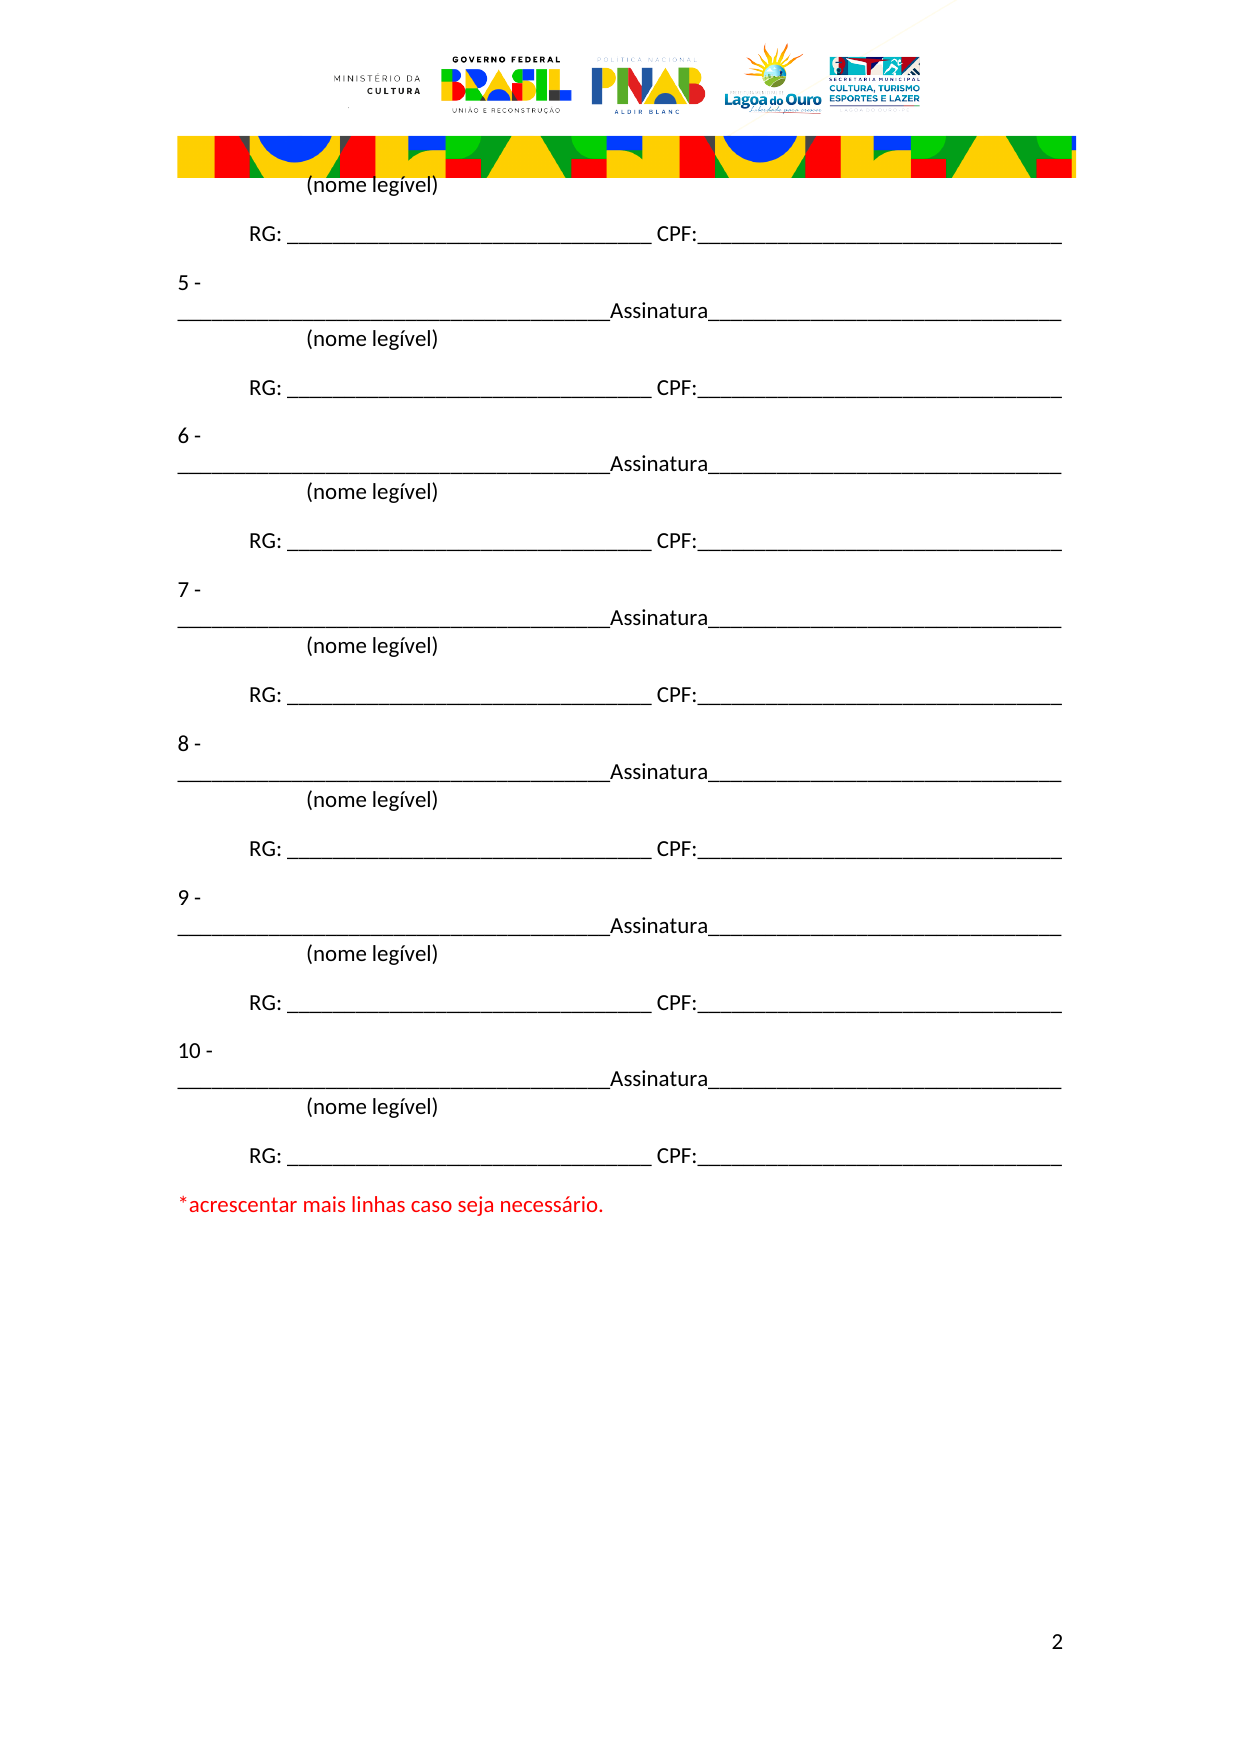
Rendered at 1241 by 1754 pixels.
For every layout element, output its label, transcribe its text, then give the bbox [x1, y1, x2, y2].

text 10 - ______________________________________Assinatura_______________________________ [177, 1036, 1063, 1092]
text 7 - ______________________________________Assinatura_______________________________ [177, 575, 1063, 631]
text (nome legível) [177, 939, 1063, 967]
text RG: ________________________________ CPF:________________________________ [177, 526, 1063, 554]
text 8 - ______________________________________Assinatura_______________________________ [177, 729, 1063, 785]
text RG: ________________________________ CPF:________________________________ [177, 680, 1063, 708]
text RG: ________________________________ CPF:________________________________ [177, 834, 1063, 862]
text (nome legível) [177, 170, 1063, 198]
text (nome legível) [177, 324, 1063, 352]
picture [177, 0, 1077, 178]
text *acrescentar mais linhas caso seja necessário. [177, 1190, 1063, 1218]
text 9 - ______________________________________Assinatura_______________________________ [177, 883, 1063, 939]
text RG: ________________________________ CPF:________________________________ [177, 1141, 1063, 1169]
text 5 - ______________________________________Assinatura_______________________________ [177, 268, 1063, 324]
text RG: ________________________________ CPF:________________________________ [177, 373, 1063, 401]
text (nome legível) [177, 477, 1063, 506]
text (nome legível) [177, 1092, 1063, 1121]
text 6 - ______________________________________Assinatura_______________________________ [177, 421, 1063, 477]
text (nome legível) [177, 785, 1063, 813]
text RG: ________________________________ CPF:________________________________ [177, 219, 1063, 247]
text (nome legível) [177, 631, 1063, 659]
text RG: ________________________________ CPF:________________________________ [177, 988, 1063, 1016]
